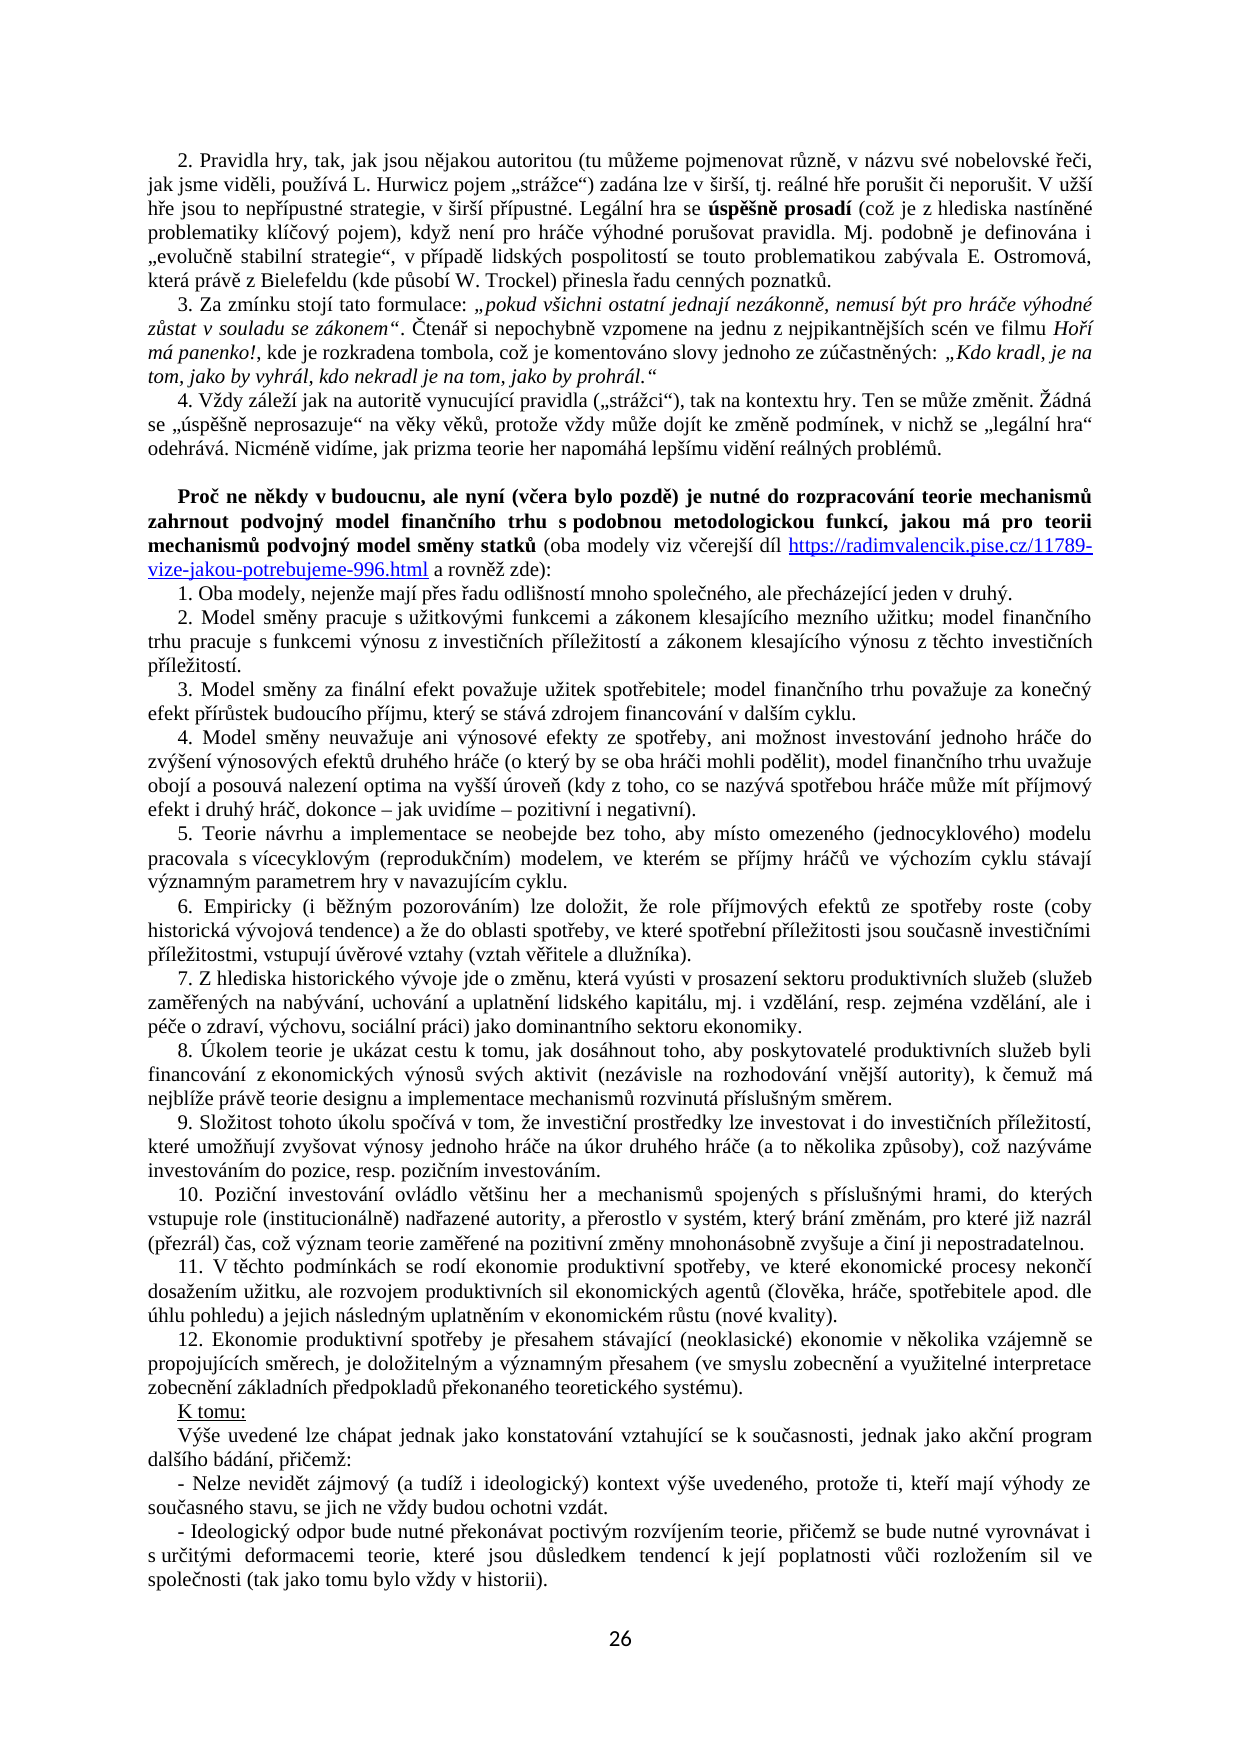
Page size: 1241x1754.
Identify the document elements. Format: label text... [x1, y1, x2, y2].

text - Nelze nevidět zájmový (a tudíž i ideologický) kontext výše uvedeného, protože ti, kteří mají výhody ze současného stavu, se jich ne vždy budou ochotni vzdát. [148, 1471, 1093, 1519]
text 3. Za zmínku stojí tato formulace: „pokud všichni ostatní jednají nezákonně, nemusí být pro hráče výhodné zůstat v souladu se zákonem“. Čtenář si nepochybně vzpomene na jednu z nejpikantnějších scén ve filmu Hoří má panenko!, kde je rozkradena tombola, což je komentováno slovy jednoho ze zúčastněných: „Kdo kradl, je na tom, jako by vyhrál, kdo nekradl je na tom, jako by prohrál.“ [148, 292, 1093, 388]
text 3. Model směny za finální efekt považuje užitek spotřebitele; model finančního trhu považuje za konečný efekt přírůstek budoucího příjmu, který se stává zdrojem financování v dalším cyklu. [148, 677, 1093, 725]
text 6. Empiricky (i běžným pozorováním) lze doložit, že role příjmových efektů ze spotřeby roste (coby historická vývojová tendence) a že do oblasti spotřeby, ve které spotřební příležitosti jsou současně investičními příležitostmi, vstupují úvěrové vztahy (vztah věřitele a dlužníka). [148, 893, 1093, 966]
text 4. Model směny neuvažuje ani výnosové efekty ze spotřeby, ani možnost investování jednoho hráče do zvýšení výnosových efektů druhého hráče (o který by se oba hráči mohli podělit), model finančního trhu uvažuje obojí a posouvá nalezení optima na vyšší úroveň (kdy z toho, co se nazývá spotřebou hráče může mít příjmový efekt i druhý hráč, dokonce – jak uvidíme – pozitivní i negativní). [148, 725, 1093, 821]
text 10. Poziční investování ovládlo většinu her a mechanismů spojených s příslušnými hrami, do kterých vstupuje role (institucionálně) nadřazené autority, a přerostlo v systém, který brání změnám, pro které již nazrál (přezrál) čas, což význam teorie zaměřené na pozitivní změny mnohonásobně zvyšuje a činí ji nepostradatelnou. [148, 1182, 1093, 1254]
text 1. Oba modely, nejenže mají přes řadu odlišností mnoho společného, ale přecházející jeden v druhý. [148, 581, 1093, 605]
text 2. Pravidla hry, tak, jak jsou nějakou autoritou (tu můžeme pojmenovat různě, v názvu své nobelovské řeči, jak jsme viděli, používá L. Hurwicz pojem „strážce“) zadána lze v širší, tj. reálné hře porušit či neporušit. V užší hře jsou to nepřípustné strategie, v širší přípustné. Legální hra se úspěšně prosadí (což je z hlediska nastíněné problematiky klíčový pojem), když není pro hráče výhodné porušovat pravidla. Mj. podobně je definována i „evolučně stabilní strategie“, v případě lidských pospolitostí se touto problematikou zabývala E. Ostromová, která právě z Bielefeldu (kde působí W. Trockel) přinesla řadu cenných poznatků. [148, 148, 1093, 292]
text Výše uvedené lze chápat jednak jako konstatování vztahující se k současnosti, jednak jako akční program dalšího bádání, přičemž: [148, 1423, 1093, 1471]
text 2. Model směny pracuje s užitkovými funkcemi a zákonem klesajícího mezního užitku; model finančního trhu pracuje s funkcemi výnosu z investičních příležitostí a zákonem klesajícího výnosu z těchto investičních příležitostí. [148, 605, 1093, 677]
text 5. Teorie návrhu a implementace se neobejde bez toho, aby místo omezeného (jednocyklového) modelu pracovala s vícecyklovým (reprodukčním) modelem, ve kterém se příjmy hráčů ve výchozím cyklu stávají významným parametrem hry v navazujícím cyklu. [148, 821, 1093, 893]
text - Ideologický odpor bude nutné překonávat poctivým rozvíjením teorie, přičemž se bude nutné vyrovnávat i s určitými deformacemi teorie, které jsou důsledkem tendencí k její poplatnosti vůči rozložením sil ve společnosti (tak jako tomu bylo vždy v historii). [148, 1519, 1093, 1591]
text 9. Složitost tohoto úkolu spočívá v tom, že investiční prostředky lze investovat i do investičních příležitostí, které umožňují zvyšovat výnosy jednoho hráče na úkor druhého hráče (a to několika způsoby), což nazýváme investováním do pozice, resp. pozičním investováním. [148, 1110, 1093, 1182]
text K tomu: [148, 1399, 1093, 1423]
text 7. Z hlediska historického vývoje jde o změnu, která vyústi v prosazení sektoru produktivních služeb (služeb zaměřených na nabývání, uchování a uplatnění lidského kapitálu, mj. i vzdělání, resp. zejména vzdělání, ale i péče o zdraví, výchovu, sociální práci) jako dominantního sektoru ekonomiky. [148, 966, 1093, 1038]
text 8. Úkolem teorie je ukázat cestu k tomu, jak dosáhnout toho, aby poskytovatelé produktivních služeb byli financování z ekonomických výnosů svých aktivit (nezávisle na rozhodování vnější autority), k čemuž má nejblíže právě teorie designu a implementace mechanismů rozvinutá příslušným směrem. [148, 1038, 1093, 1110]
text 4. Vždy záleží jak na autoritě vynucující pravidla („strážci“), tak na kontextu hry. Ten se může změnit. Žádná se „úspěšně neprosazuje“ na věky věků, protože vždy může dojít ke změně podmínek, v nichž se „legální hra“ odehrává. Nicméně vidíme, jak prizma teorie her napomáhá lepšímu vidění reálných problémů. [148, 388, 1093, 460]
text 12. Ekonomie produktivní spotřeby je přesahem stávající (neoklasické) ekonomie v několika vzájemně se propojujících směrech, je doložitelným a významným přesahem (ve smyslu zobecnění a využitelné interpretace zobecnění základních předpokladů překonaného teoretického systému). [148, 1327, 1093, 1399]
text 11. V těchto podmínkách se rodí ekonomie produktivní spotřeby, ve které ekonomické procesy nekončí dosažením užitku, ale rozvojem produktivních sil ekonomických agentů (člověka, hráče, spotřebitele apod. dle úhlu pohledu) a jejich následným uplatněním v ekonomickém růstu (nové kvality). [148, 1254, 1093, 1327]
text Proč ne někdy v budoucnu, ale nyní (včera bylo pozdě) je nutné do rozpracování teorie mechanismů zahrnout podvojný model finančního trhu s podobnou metodologickou funkcí, jakou má pro teorii mechanismů podvojný model směny statků (oba modely viz včerejší díl https://radimvalencik.pise.cz/11789-vize-jakou-potrebujeme-996.html a rovněž zde): [148, 484, 1093, 581]
